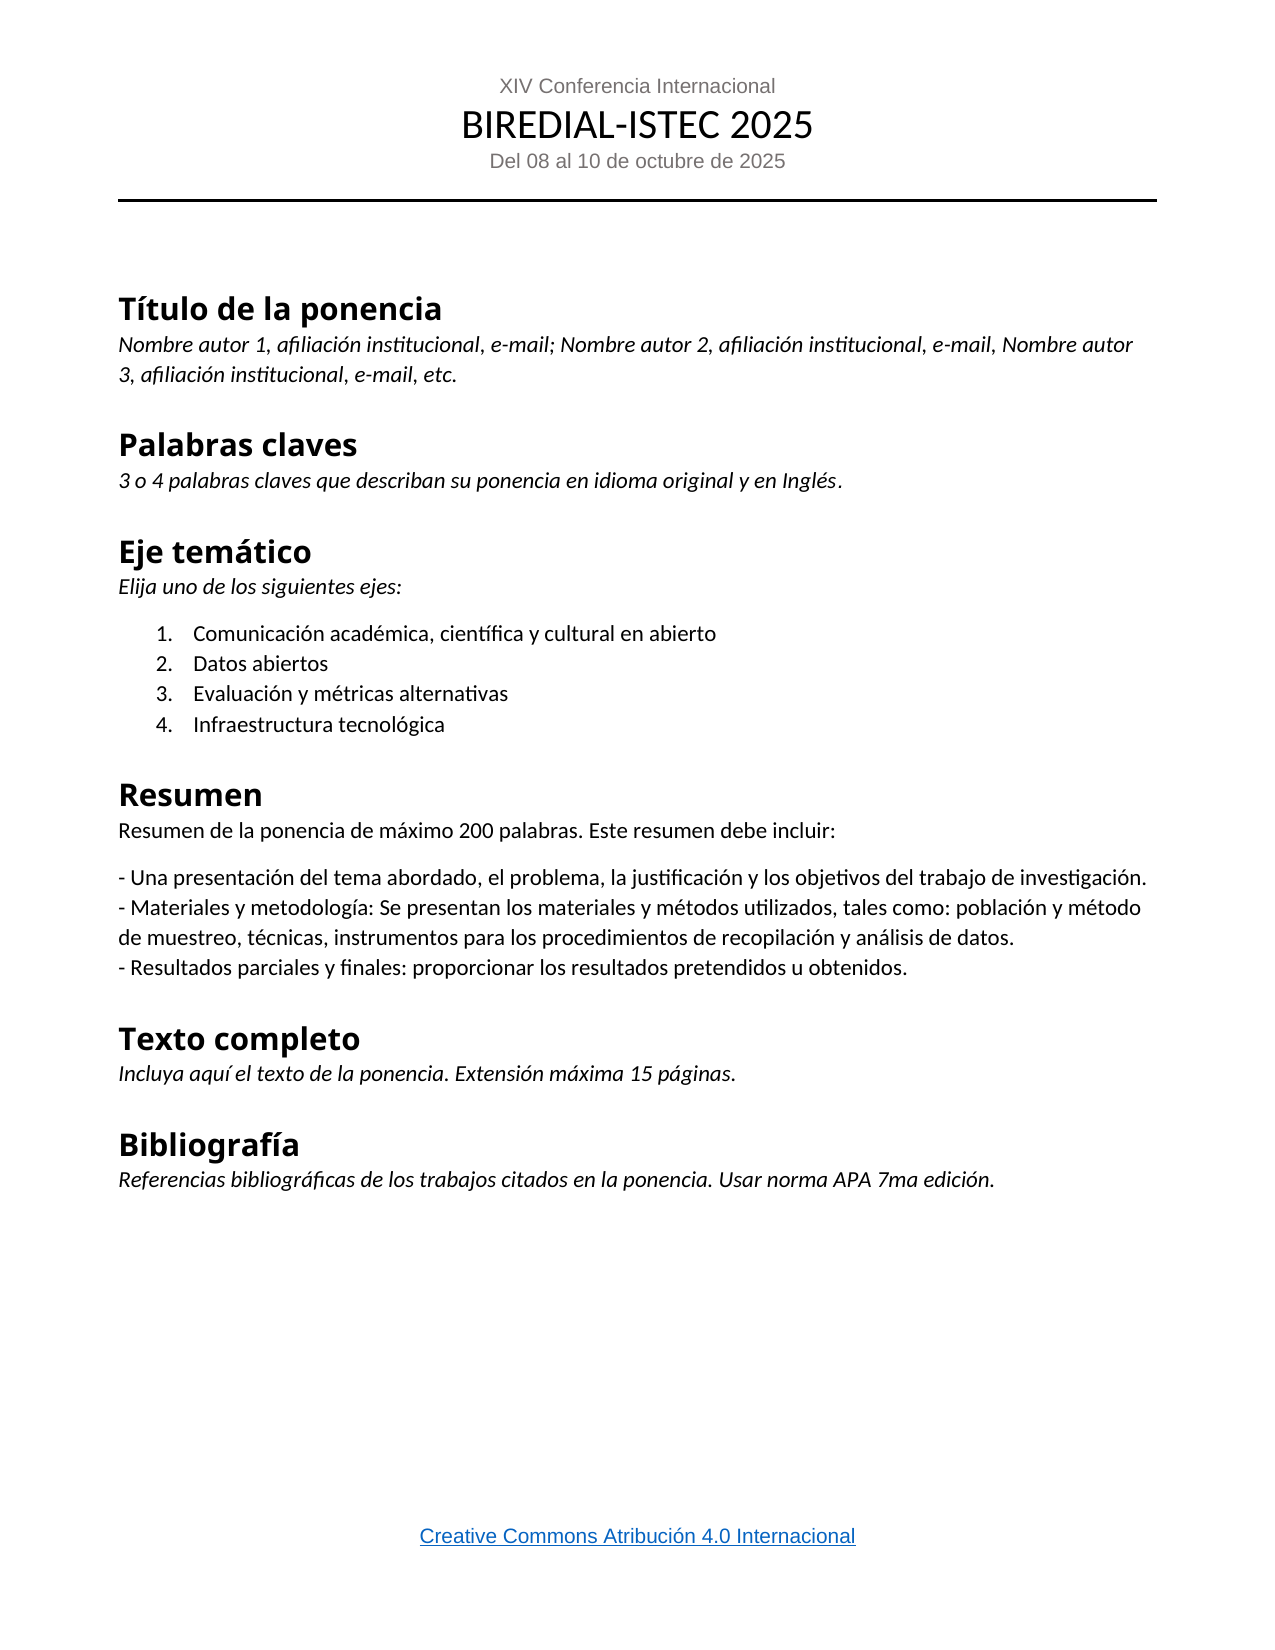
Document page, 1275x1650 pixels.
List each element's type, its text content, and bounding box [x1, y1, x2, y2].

subtitle Título de la ponencia [118, 287, 1157, 330]
text 3 o 4 palabras claves que describan su ponencia en idioma original y en Inglés. [118, 466, 1157, 494]
list Evaluación y métricas alternativas [156, 679, 1157, 707]
text Resumen de la ponencia de máximo 200 palabras. Este resumen debe incluir: [118, 816, 1157, 844]
subtitle Palabras claves [118, 423, 1157, 466]
list Datos abiertos [156, 649, 1157, 677]
list Comunicación académica, científica y cultural en abierto [156, 619, 1157, 647]
list Infraestructura tecnológica [156, 710, 1157, 738]
text Elija uno de los siguientes ejes: [118, 572, 1157, 600]
text Nombre autor 1, afiliación institucional, e-mail; Nombre autor 2, afiliación institucional, e-mail, Nombre autor 3, afiliación institucional, e-mail, etc. [118, 330, 1157, 388]
text Incluya aquí el texto de la ponencia. Extensión máxima 15 páginas. [118, 1059, 1157, 1087]
subtitle Texto completo [118, 1017, 1157, 1059]
subtitle Resumen [118, 773, 1157, 816]
text - Una presentación del tema abordado, el problema, la justificación y los objetivos del trabajo de investigación. - Materiales y metodología: Se presentan los materiales y métodos utilizados, tales como: población y método de muestreo, técnicas, instrumentos para los procedimientos de recopilación y análisis de datos. - Resultados parciales y finales: proporcionar los resultados pretendidos u obtenidos. [118, 863, 1157, 981]
text Referencias bibliográficas de los trabajos citados en la ponencia. Usar norma APA 7ma edición. [118, 1166, 1157, 1194]
subtitle Eje temático [118, 529, 1157, 572]
subtitle Bibliografía [118, 1123, 1157, 1166]
